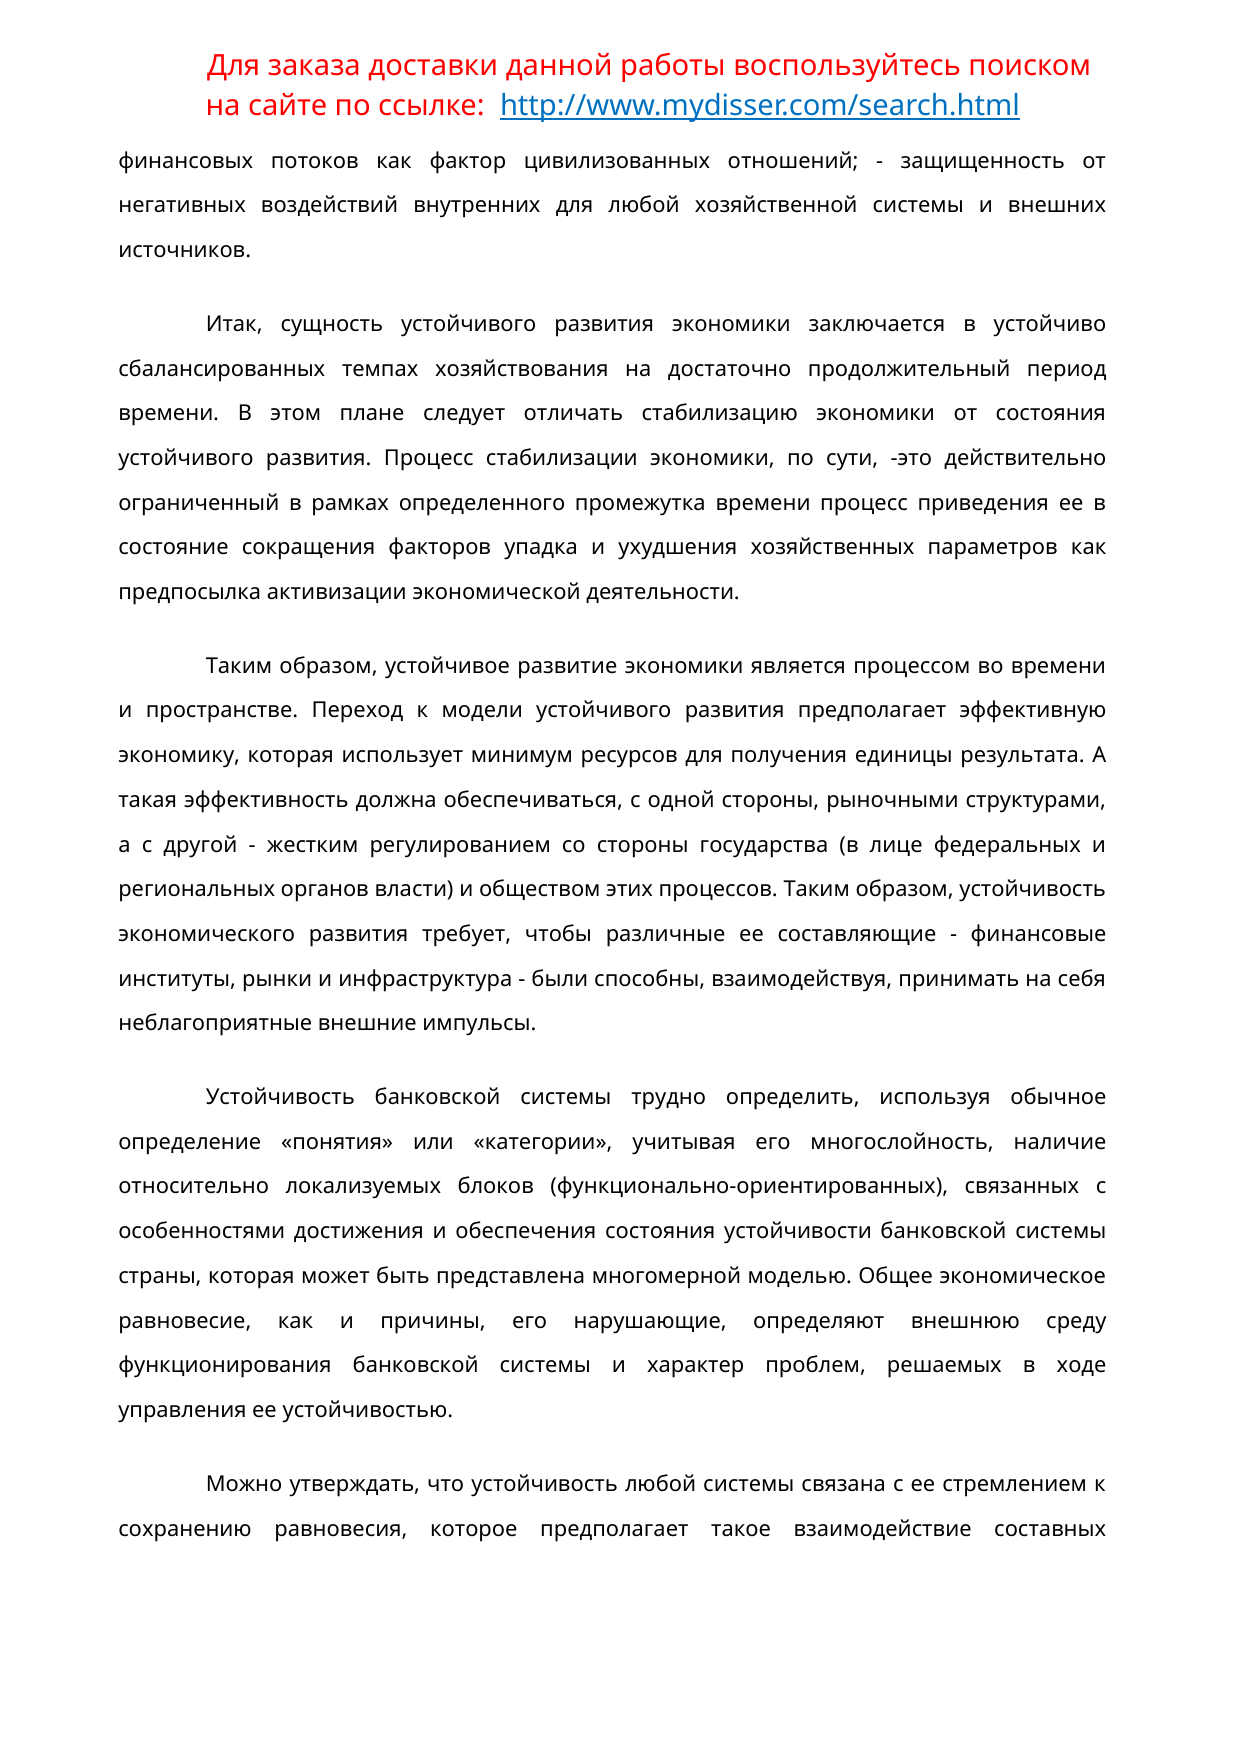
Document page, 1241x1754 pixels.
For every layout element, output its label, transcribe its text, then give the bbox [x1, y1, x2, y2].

text Устойчивость банковской системы трудно определить, используя обычное определение «понятия» или «категории», учитывая его многослойность, наличие относительно локализуемых блоков (функционально-ориентированных), связанных с особенностями достижения и обеспечения состояния устойчивости банковской системы страны, которая может быть представлена многомерной моделью. Общее экономическое равновесие, как и причины, его нарушающие, определяют внешнюю среду функционирования банковской системы и характер проблем, решаемых в ходе управления ее устойчивостью. [118, 1081, 1107, 1424]
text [118, 144, 1107, 264]
text Итак, сущность устойчивого развития экономики заключается в устойчиво сбалансированных темпах хозяйствования на достаточно продолжительный период времени. В этом плане следует отличать стабилизацию экономики от состояния устойчивого развития. Процесс стабилизации экономики, по сути, -это действительно ограниченный в рамках определенного промежутка времени процесс приведения ее в состояние сокращения факторов упадка и ухудшения хозяйственных параметров как предпосылка активизации экономической деятельности. [118, 308, 1107, 606]
text Таким образом, устойчивое развитие экономики является процессом во времени и пространстве. Переход к модели устойчивого развития предполагает эффективную экономику, которая использует минимум ресурсов для получения единицы результата. А такая эффективность должна обеспечиваться, с одной стороны, рыночными структурами, а с другой - жестким регулированием со стороны государства (в лице федеральных и региональных органов власти) и обществом этих процессов. Таким образом, устойчивость экономического развития требует, чтобы различные ее составляющие - финансовые институты, рынки и инфраструктура - были способны, взаимодействуя, принимать на себя неблагоприятные внешние импульсы. [118, 650, 1107, 1037]
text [118, 1468, 1107, 1542]
